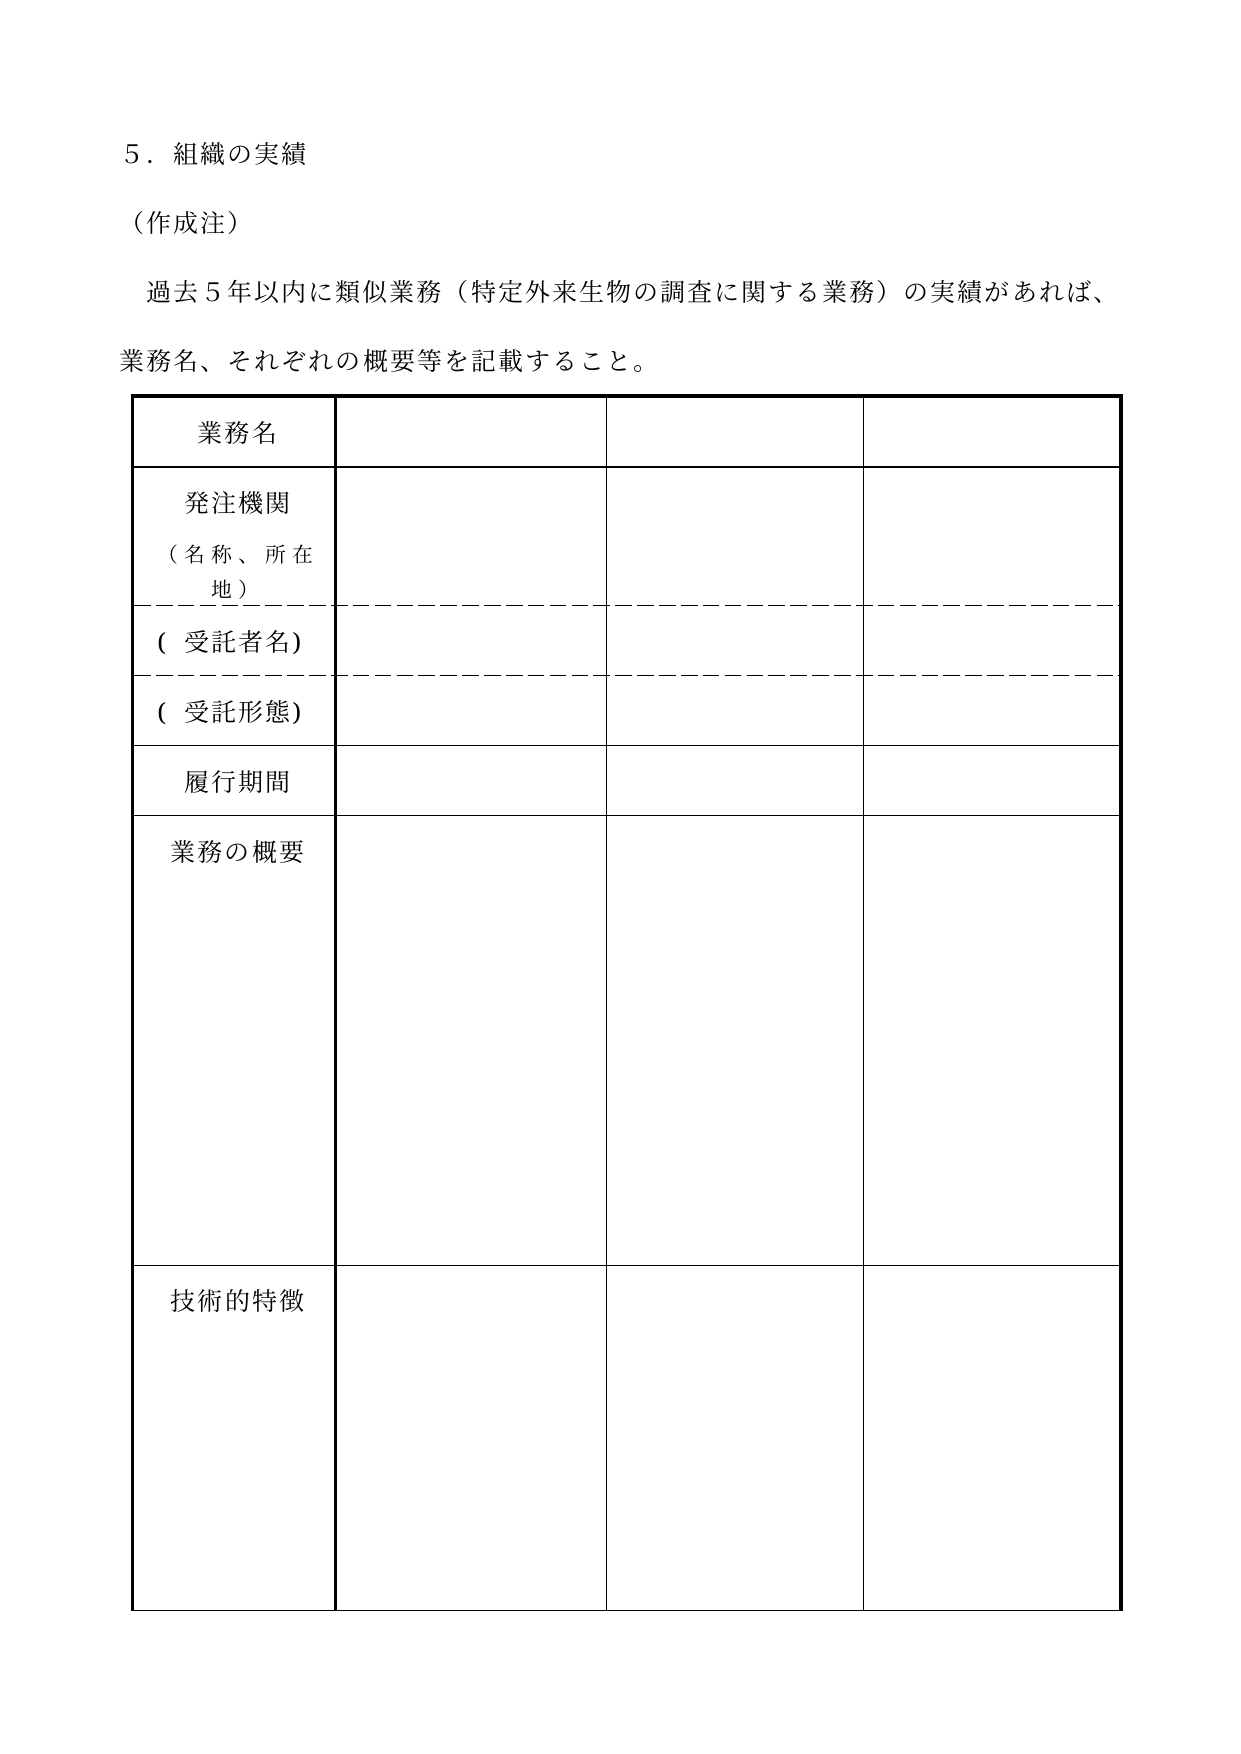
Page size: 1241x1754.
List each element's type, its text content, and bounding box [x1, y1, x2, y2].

table_cell [607, 746, 863, 815]
table_cell [337, 816, 606, 1264]
table_cell [607, 816, 863, 1264]
table_cell [607, 675, 863, 745]
text 過去５年以内に類似業務（特定外来生物の調査に関する業務）の実績があれば、業務名、それぞれの概要等を記載すること。 [119, 256, 1121, 394]
table_cell [607, 1266, 863, 1610]
table_header [337, 398, 606, 466]
table_cell [337, 675, 606, 745]
table_cell [337, 746, 606, 815]
table_cell [864, 468, 1119, 605]
table_cell 技術的特徴 [134, 1266, 334, 1610]
table_cell [864, 605, 1119, 675]
table_header [607, 398, 863, 466]
table_cell [864, 816, 1119, 1264]
table_cell [864, 1266, 1119, 1610]
text （作成注） [119, 187, 1121, 256]
table_cell [337, 1266, 606, 1610]
table_header [864, 398, 1119, 466]
table_cell [864, 675, 1119, 745]
table_cell 発注機関 （名称、所在地） [134, 468, 334, 605]
table_cell (受託形態) [134, 675, 334, 745]
text ５．組織の実績 [119, 118, 1121, 187]
table_cell [864, 746, 1119, 815]
table_cell (受託者名) [134, 605, 334, 675]
table_cell [337, 605, 606, 675]
table_cell [607, 468, 863, 605]
table_cell [337, 468, 606, 605]
table_header 業務名 [134, 398, 334, 466]
table_cell [607, 605, 863, 675]
table_cell 履行期間 [134, 746, 334, 815]
table_cell 業務の概要 [134, 816, 334, 1264]
